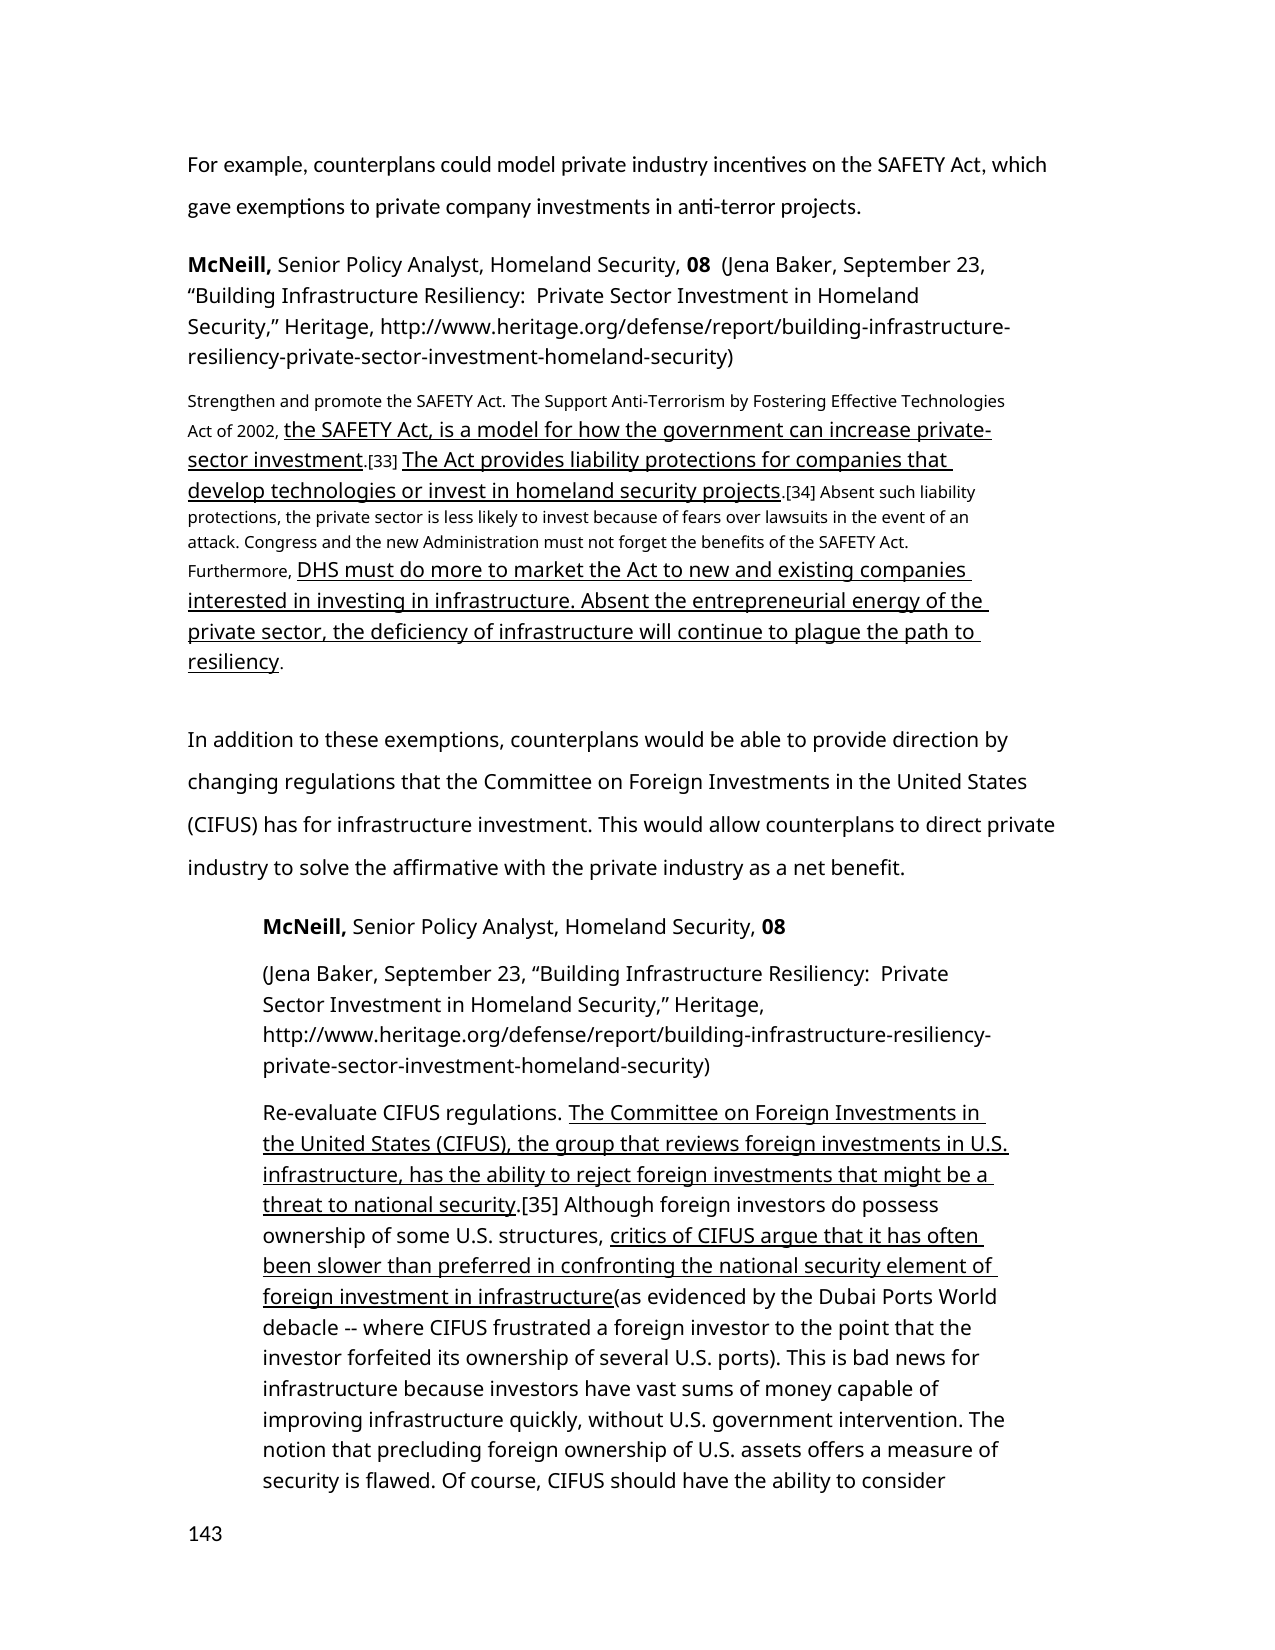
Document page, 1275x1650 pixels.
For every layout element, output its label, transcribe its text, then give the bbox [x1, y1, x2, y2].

text McNeill, Senior Policy Analyst, Homeland Security, 08 [262, 912, 1012, 940]
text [262, 1098, 1012, 1494]
text (Jena Baker, September 23, “Building Infrastructure Resiliency: Private Sector Investment in Homeland Security,” Heritage, http://www.heritage.org/defense/report/building-infrastructure-resiliency-private-sector-investment-homeland-security) [262, 959, 1012, 1079]
text For example, counterplans could model private industry incentives on the SAFETY Act, which gave exemptions to private company investments in anti-terror projects. [187, 150, 1087, 220]
text Strengthen and promote the SAFETY Act. The Support Anti-Terrorism by Fostering Effective Technologies Act of 2002, the SAFETY Act, is a model for how the government can increase private-sector investment.[33] The Act provides liability protections for companies that develop technologies or invest in homeland security projects.[34] Absent such liability protections, the private sector is less likely to invest because of fears over lawsuits in the event of an attack. Congress and the new Administration must not forget the benefits of the SAFETY Act. Furthermore, DHS must do more to market the Act to new and existing companies interested in investing in infrastructure. Absent the entrepreneurial energy of the private sector, the deficiency of infrastructure will continue to plague the path to resiliency. [187, 390, 1012, 706]
text In addition to these exemptions, counterplans would be able to provide direction by changing regulations that the Committee on Foreign Investments in the United States (CIFUS) has for infrastructure investment. This would allow counterplans to direct private industry to solve the affirmative with the private industry as a net benefit. [187, 725, 1087, 881]
text McNeill, Senior Policy Analyst, Homeland Security, 08 (Jena Baker, September 23, “Building Infrastructure Resiliency: Private Sector Investment in Homeland Security,” Heritage, http://www.heritage.org/defense/report/building-infrastructure-resiliency-private-sector-investment-homeland-security) [187, 251, 1012, 371]
